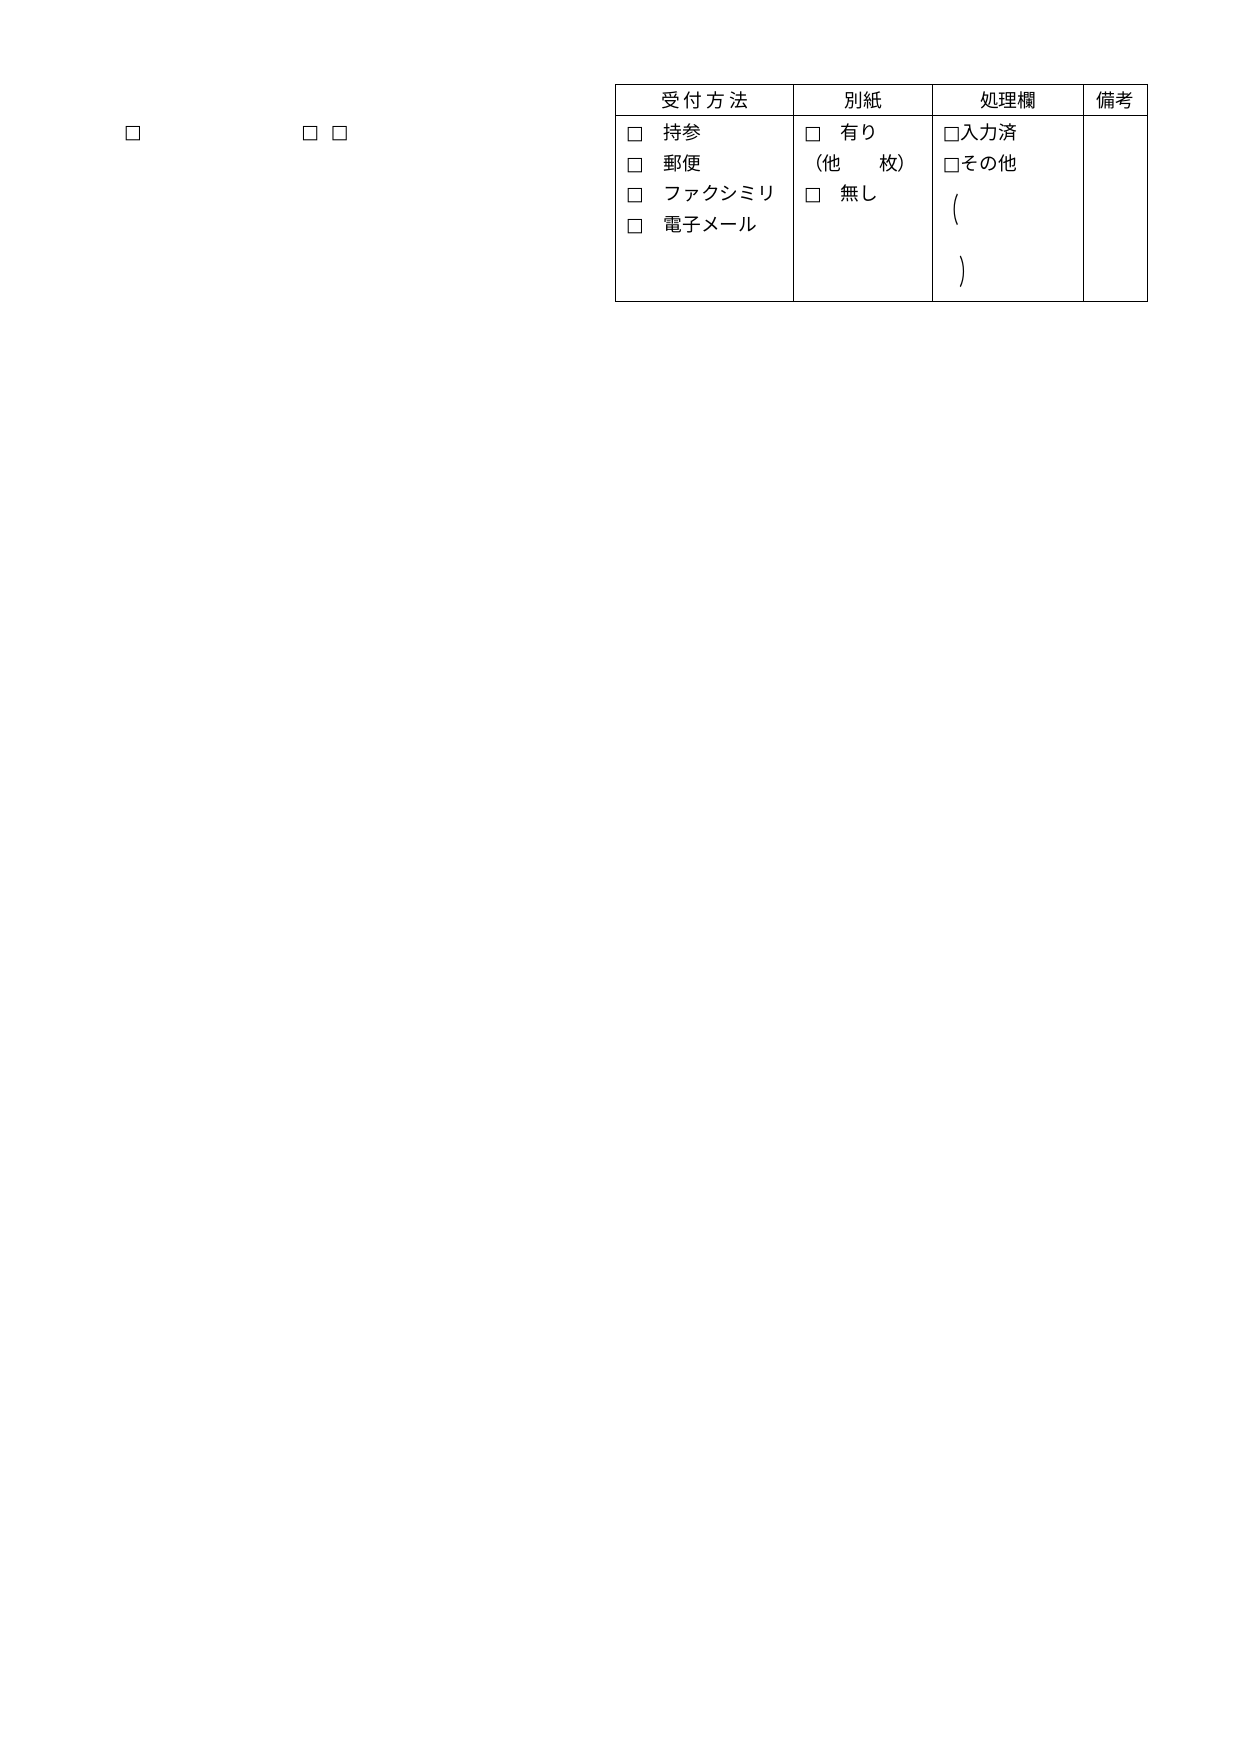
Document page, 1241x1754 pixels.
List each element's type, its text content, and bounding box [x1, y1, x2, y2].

table_cell □入力済 □その他 （ ） [933, 116, 1083, 301]
table_cell 持参 郵便 ファクシミリ 電子メール [616, 116, 793, 301]
table_cell 処理欄 [933, 85, 1083, 115]
table_cell 受 付 方 法 [616, 85, 793, 115]
table_cell [1084, 116, 1147, 301]
table_cell 別紙 [794, 85, 932, 115]
table_cell □ 有り （他 枚） □ 無し [794, 116, 932, 301]
table_cell 備考 [1084, 85, 1147, 115]
